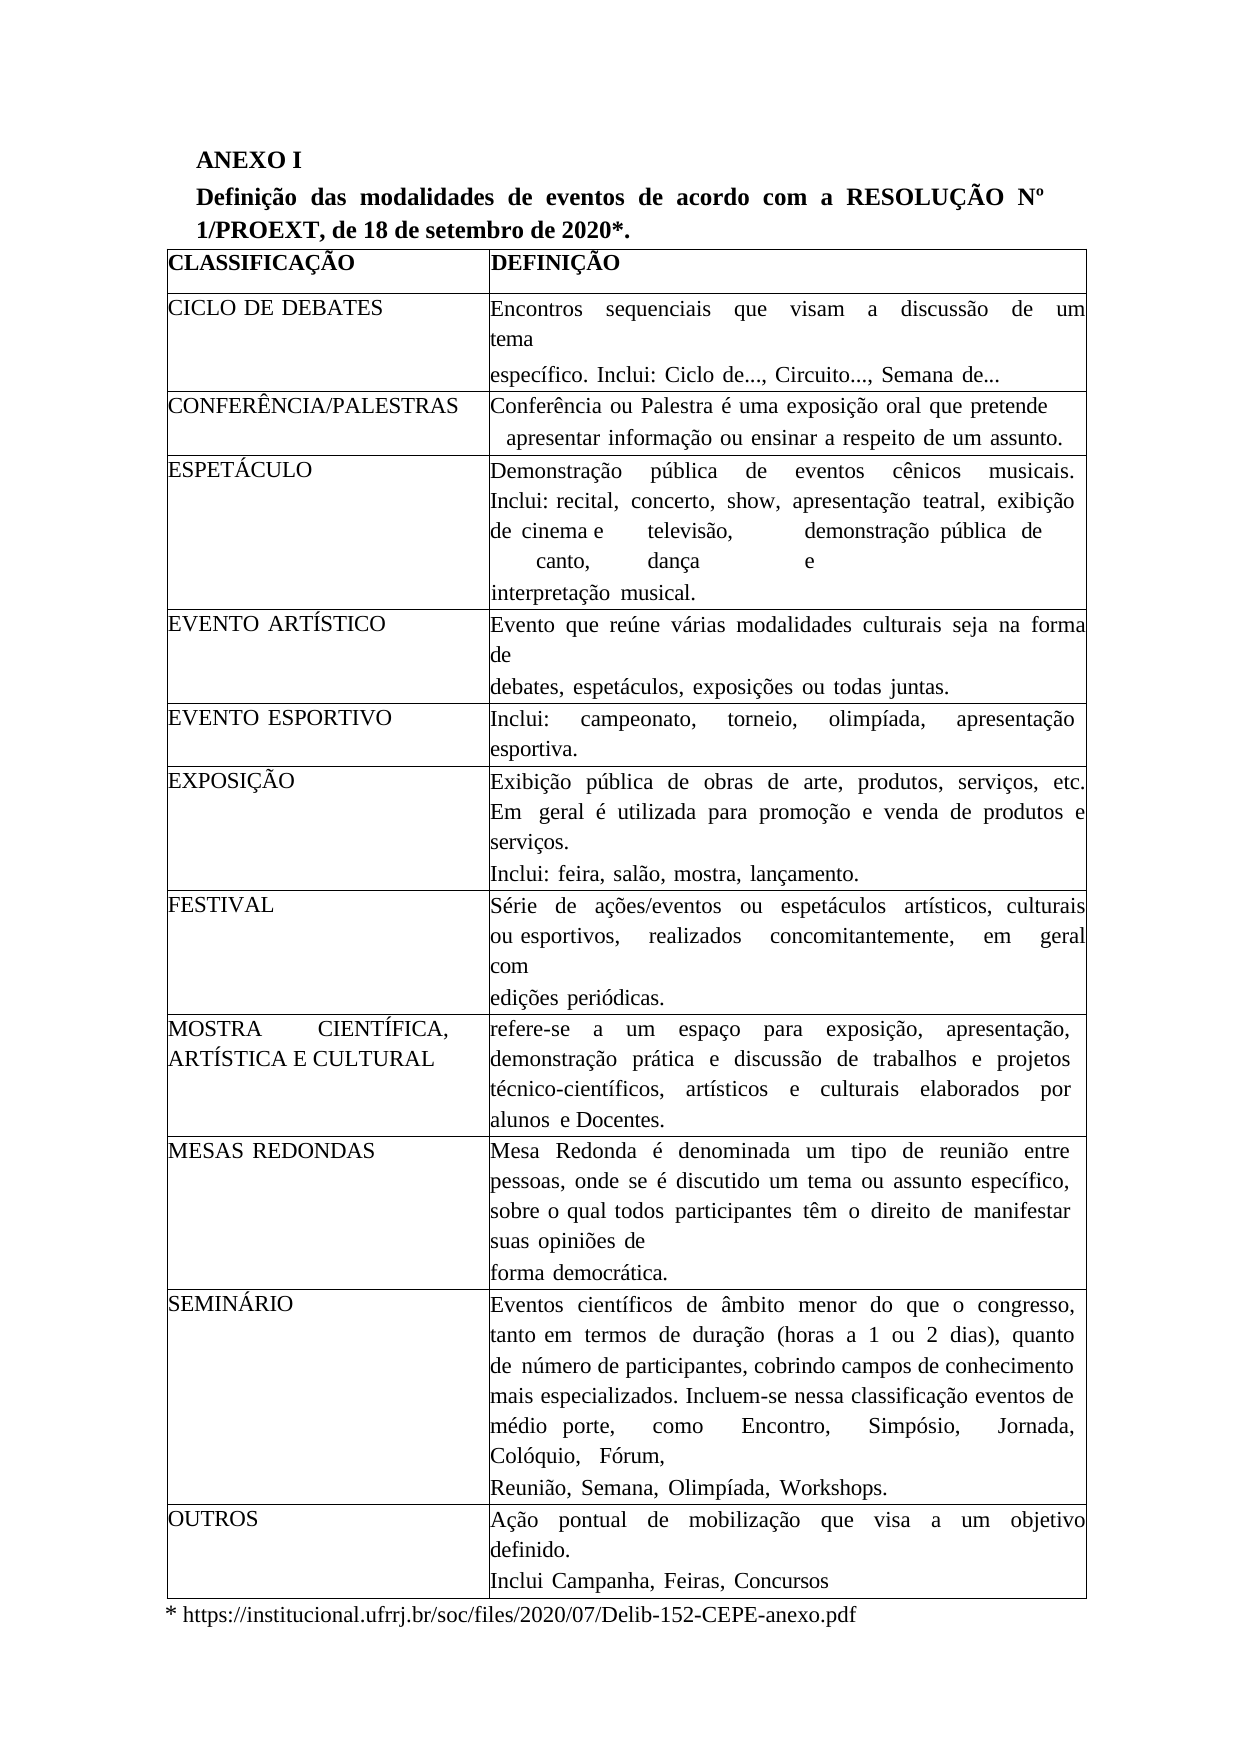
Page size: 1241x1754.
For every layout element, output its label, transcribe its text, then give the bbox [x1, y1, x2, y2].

table_cell Exibição pública de obras de arte, produtos, serviços, etc. Em geral é utilizada para promoção e venda de produtos e serviços. Inclui: feira, salão, mostra, lançamento. [490, 767, 1086, 890]
table_cell EVENTO ESPORTIVO [168, 704, 489, 766]
table_cell Evento que reúne várias modalidades culturais seja na forma de debates, espetáculos, exposições ou todas juntas. [490, 610, 1086, 703]
table_cell Eventos científicos de âmbito menor do que o congresso, tanto em termos de duração (horas a 1 ou 2 dias), quanto de número de participantes, cobrindo campos de conhecimento mais especializados. Incluem-se nessa classificação eventos de médio porte, como Encontro, Simpósio, Jornada, Colóquio, Fórum, Reunião, Semana, Olimpíada, Workshops. [490, 1290, 1086, 1504]
table_header DEFINIÇÃO [490, 250, 1086, 293]
table_cell Série de ações/eventos ou espetáculos artísticos, culturais ou esportivos, realizados concomitantemente, em geral com edições periódicas. [490, 891, 1086, 1014]
table_cell MOSTRA CIENTÍFICA, ARTÍSTICA E CULTURAL [168, 1015, 489, 1136]
table_cell Conferência ou Palestra é uma exposição oral que pretende apresentar informação ou ensinar a respeito de um assunto. [490, 392, 1086, 455]
table_cell OUTROS [168, 1505, 489, 1598]
table_cell Encontros sequenciais que visam a discussão de um tema específico. Inclui: Ciclo de..., Circuito..., Semana de... [490, 294, 1086, 391]
table_header CLASSIFICAÇÃO [168, 250, 489, 293]
table_cell Demonstração pública de eventos cênicos musicais. Inclui: recital, concerto, show, apresentação teatral, exibição de cinema e televisão, demonstração pública de canto, dança e interpretação musical. [490, 456, 1086, 609]
subtitle ANEXO I [196, 146, 1045, 174]
table_cell FESTIVAL [168, 891, 489, 1014]
table_cell Mesa Redonda é denominada um tipo de reunião entre pessoas, onde se é discutido um tema ou assunto específico, sobre o qual todos participantes têm o direito de manifestar suas opiniões de forma democrática. [490, 1137, 1086, 1289]
subtitle Definição das modalidades de eventos de acordo com a RESOLUÇÃO Nº 1/PROEXT, de 18 de setembro de 2020*. [196, 182, 1045, 244]
table_cell Inclui: campeonato, torneio, olimpíada, apresentação esportiva. [490, 704, 1086, 766]
table_cell Ação pontual de mobilização que visa a um objetivo definido. Inclui Campanha, Feiras, Concursos [490, 1505, 1086, 1598]
table_cell SEMINÁRIO [168, 1290, 489, 1504]
text * https://institucional.ufrrj.br/soc/files/2020/07/Delib-152-CEPE-anexo.pdf [164, 1599, 1076, 1628]
table_cell EXPOSIÇÃO [168, 767, 489, 890]
table_cell refere-se a um espaço para exposição, apresentação, demonstração prática e discussão de trabalhos e projetos técnico-científicos, artísticos e culturais elaborados por alunos e Docentes. [490, 1015, 1086, 1136]
table_cell ESPETÁCULO [168, 456, 489, 609]
table_cell EVENTO ARTÍSTICO [168, 610, 489, 703]
table_cell MESAS REDONDAS [168, 1137, 489, 1289]
table_cell CONFERÊNCIA/PALESTRAS [168, 392, 489, 455]
table_cell CICLO DE DEBATES [168, 294, 489, 391]
